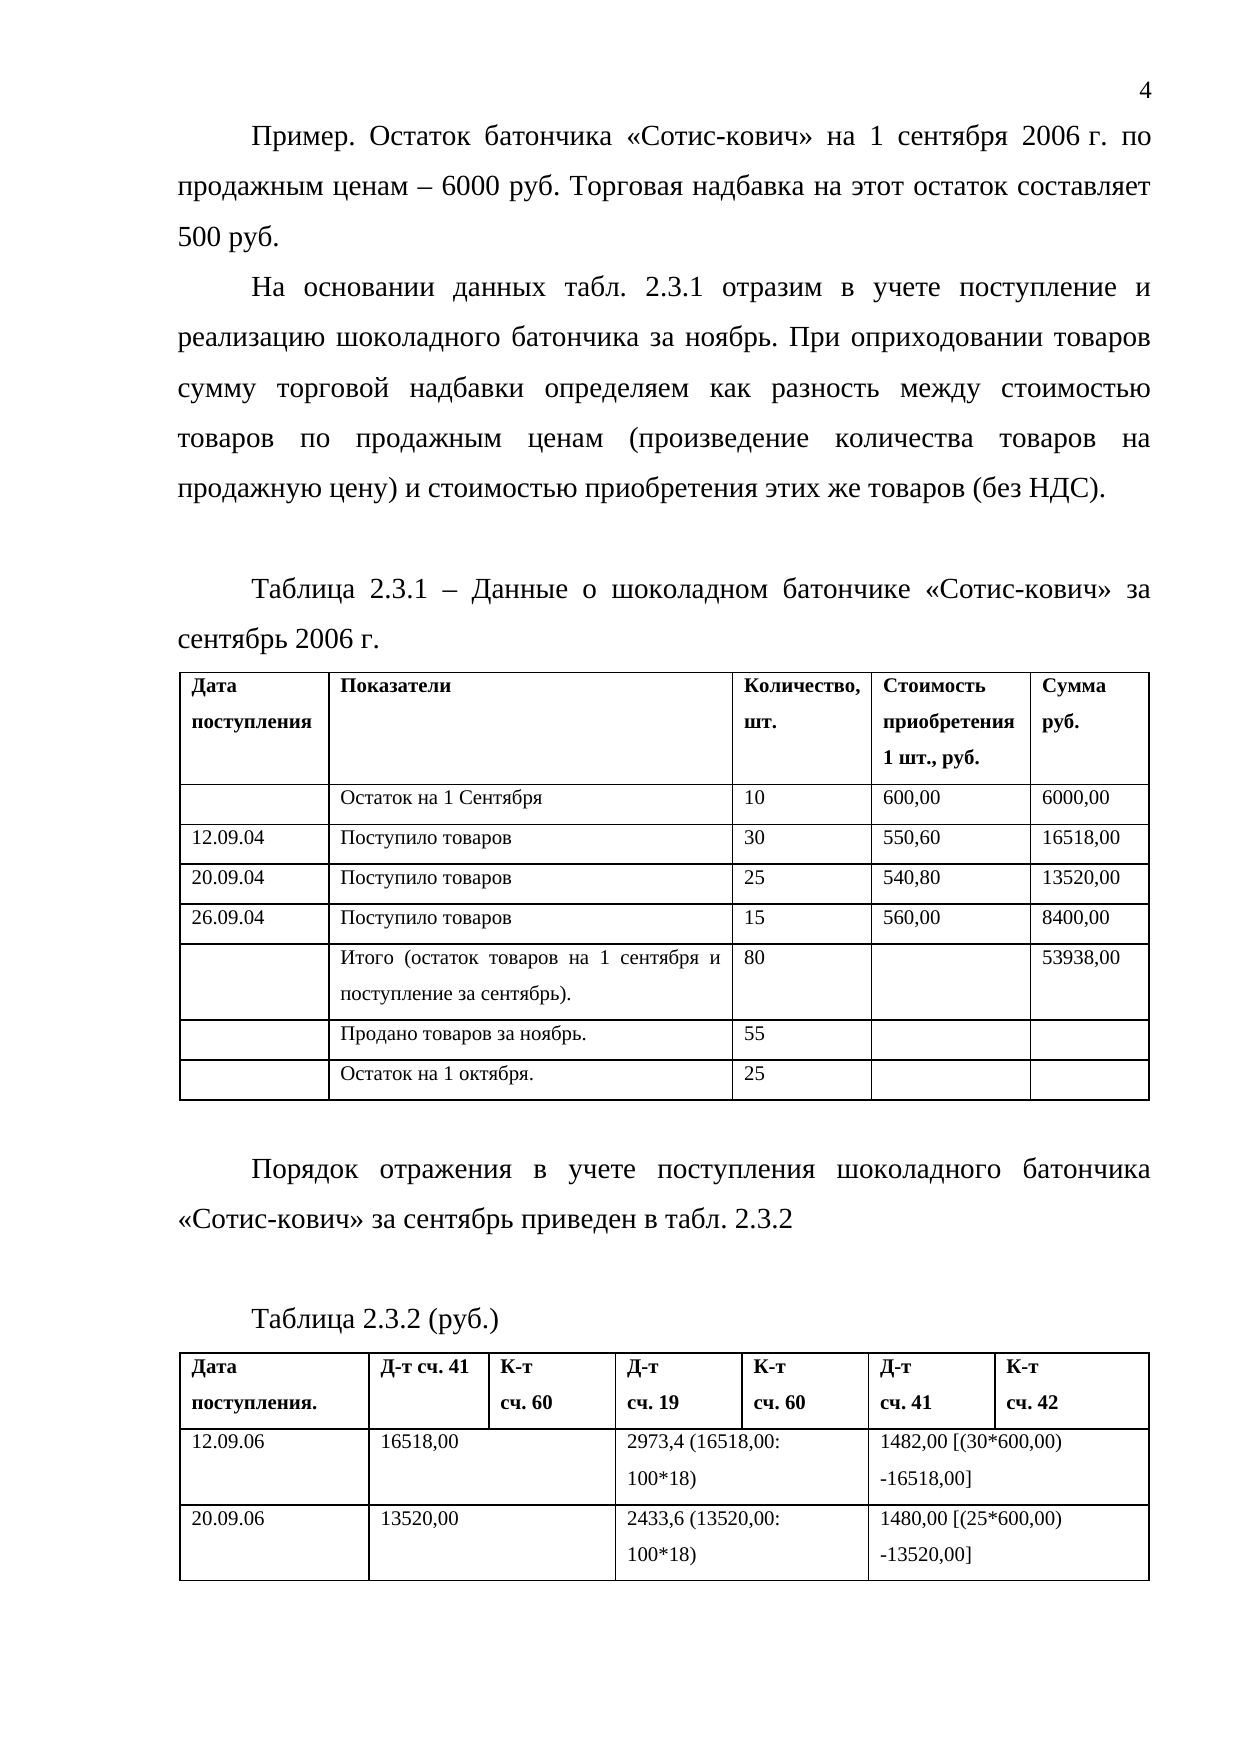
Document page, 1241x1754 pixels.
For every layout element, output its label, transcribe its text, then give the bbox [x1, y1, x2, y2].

table_cell Итого (остаток товаров на 1 сентября и поступление за сентябрь). [330, 945, 732, 1019]
table_cell Продано товаров за ноябрь. [330, 1021, 732, 1059]
table_cell 560,00 [872, 905, 1030, 943]
table_cell 10 [733, 785, 871, 823]
table_cell 13520,00 [370, 1506, 615, 1580]
table_header Сумма руб. [1031, 673, 1148, 783]
table_cell 550,60 [872, 825, 1030, 863]
table_cell 15 [733, 905, 871, 943]
table_cell [181, 945, 328, 1019]
table_header Д-т сч. 19 [616, 1354, 741, 1428]
table_cell 16518,00 [1031, 825, 1148, 863]
table_cell 12.09.04 [181, 825, 328, 863]
table_header Дата поступления [181, 673, 328, 783]
table_cell [1031, 1021, 1148, 1059]
text На основании данных табл. 2.3.1 отразим в учете поступление и реализацию шоколадного батончика за ноябрь. При оприходовании товаров сумму торговой надбавки определяем как разность между стоимостью товаров по продажным ценам (произведение количества товаров на продажную цену) и стоимостью приобретения этих же товаров (без НДС). [177, 269, 1152, 504]
table_header К-т сч. 60 [490, 1354, 615, 1428]
table_header К-т сч. 42 [996, 1354, 1148, 1428]
table_cell 2973,4 (16518,00: 100*18) [616, 1430, 868, 1504]
table_cell 26.09.04 [181, 905, 328, 943]
table_cell [181, 1061, 328, 1099]
table_cell [872, 1021, 1030, 1059]
text Порядок отражения в учете поступления шоколадного батончика «Сотис-кович» за сентябрь приведен в табл. 2.3.2 [177, 1151, 1152, 1234]
table_cell 25 [733, 865, 871, 903]
table_cell 2433,6 (13520,00: 100*18) [616, 1506, 868, 1580]
table_cell Поступило товаров [330, 905, 732, 943]
table_cell [872, 1061, 1030, 1099]
table_cell 6000,00 [1031, 785, 1148, 823]
table_cell 1480,00 [(25*600,00) -13520,00] [869, 1506, 1148, 1580]
table_cell Поступило товаров [330, 865, 732, 903]
table_cell 8400,00 [1031, 905, 1148, 943]
table_header Показатели [330, 673, 732, 783]
text Таблица 2.3.1 – Данные о шоколадном батончике «Сотис-кович» за сентябрь 2006 г. [177, 571, 1152, 655]
table_cell [181, 785, 328, 823]
table_cell Остаток на 1 октября. [330, 1061, 732, 1099]
table_cell 1482,00 [(30*600,00) -16518,00] [869, 1430, 1148, 1504]
table_header Количество, шт. [733, 673, 871, 783]
table_header Стоимость приобретения 1 шт., руб. [872, 673, 1030, 783]
table_header К-т сч. 60 [743, 1354, 868, 1428]
table_cell 55 [733, 1021, 871, 1059]
table_cell 25 [733, 1061, 871, 1099]
table_cell Остаток на 1 Сентября [330, 785, 732, 823]
table_cell 540,80 [872, 865, 1030, 903]
table_cell 13520,00 [1031, 865, 1148, 903]
table_cell 53938,00 [1031, 945, 1148, 1019]
table_cell 20.09.06 [181, 1506, 368, 1580]
text Таблица 2.3.2 (руб.) [177, 1302, 1152, 1335]
table_cell [872, 945, 1030, 1019]
table_header Дата поступления. [181, 1354, 368, 1428]
table_header Д-т сч. 41 [370, 1354, 488, 1428]
table_cell 600,00 [872, 785, 1030, 823]
table_cell 20.09.04 [181, 865, 328, 903]
table_cell [181, 1021, 328, 1059]
table_cell 30 [733, 825, 871, 863]
table_cell [1031, 1061, 1148, 1099]
table_cell 80 [733, 945, 871, 1019]
text Пример. Остаток батончика «Сотис-кович» на 1 сентября 2006 г. по продажным ценам – 6000 руб. Торговая надбавка на этот остаток составляет 500 руб. [177, 118, 1152, 252]
table_cell 16518,00 [370, 1430, 615, 1504]
table_cell 12.09.06 [181, 1430, 368, 1504]
table_cell Поступило товаров [330, 825, 732, 863]
table_header Д-т сч. 41 [869, 1354, 994, 1428]
